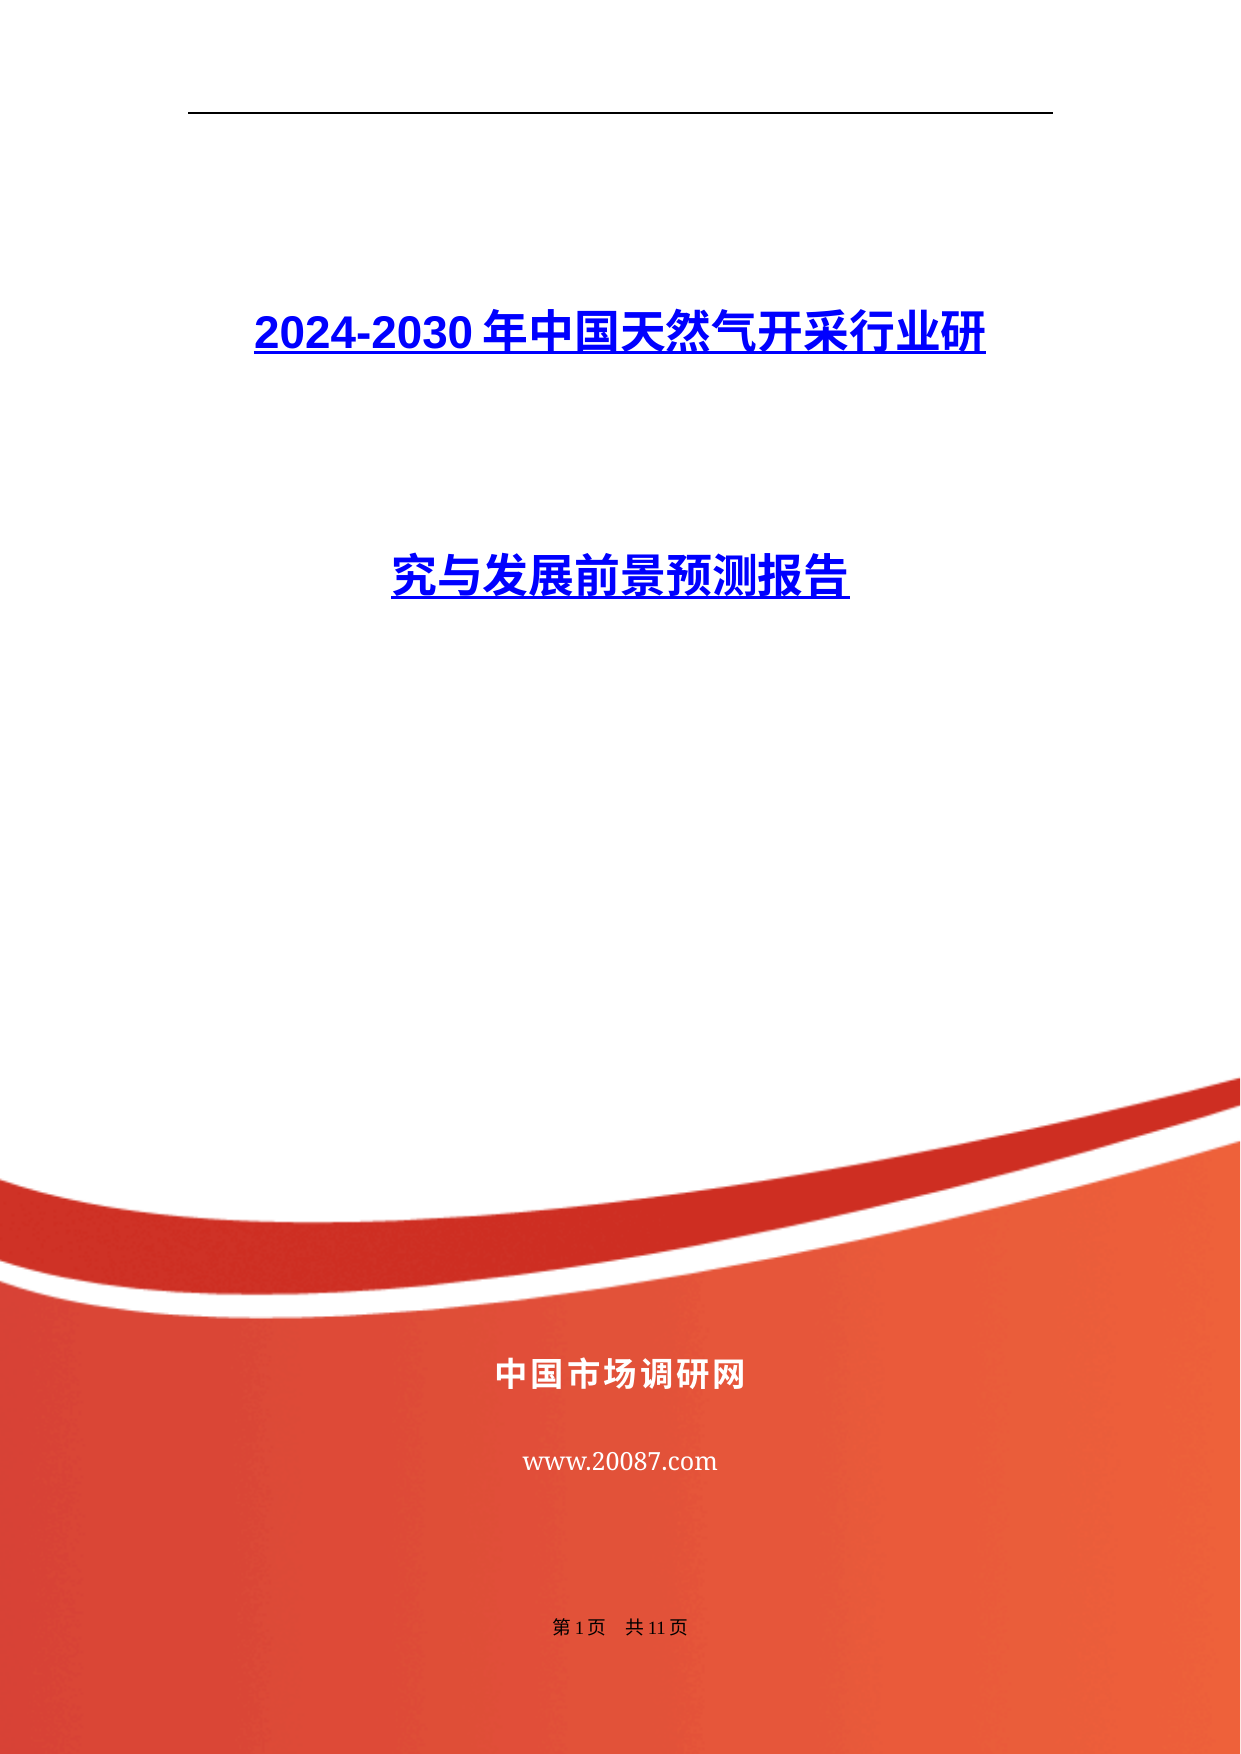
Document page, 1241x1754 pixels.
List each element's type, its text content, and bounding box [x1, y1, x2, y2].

picture [0, 1006, 1241, 1754]
subtitle 中国市场调研网 [187, 1339, 1053, 1404]
text www.20087.com [187, 1428, 1053, 1493]
table_header 2024-2030年中国天然气开采行业研究与发展前景预测报告 [188, 207, 1053, 773]
